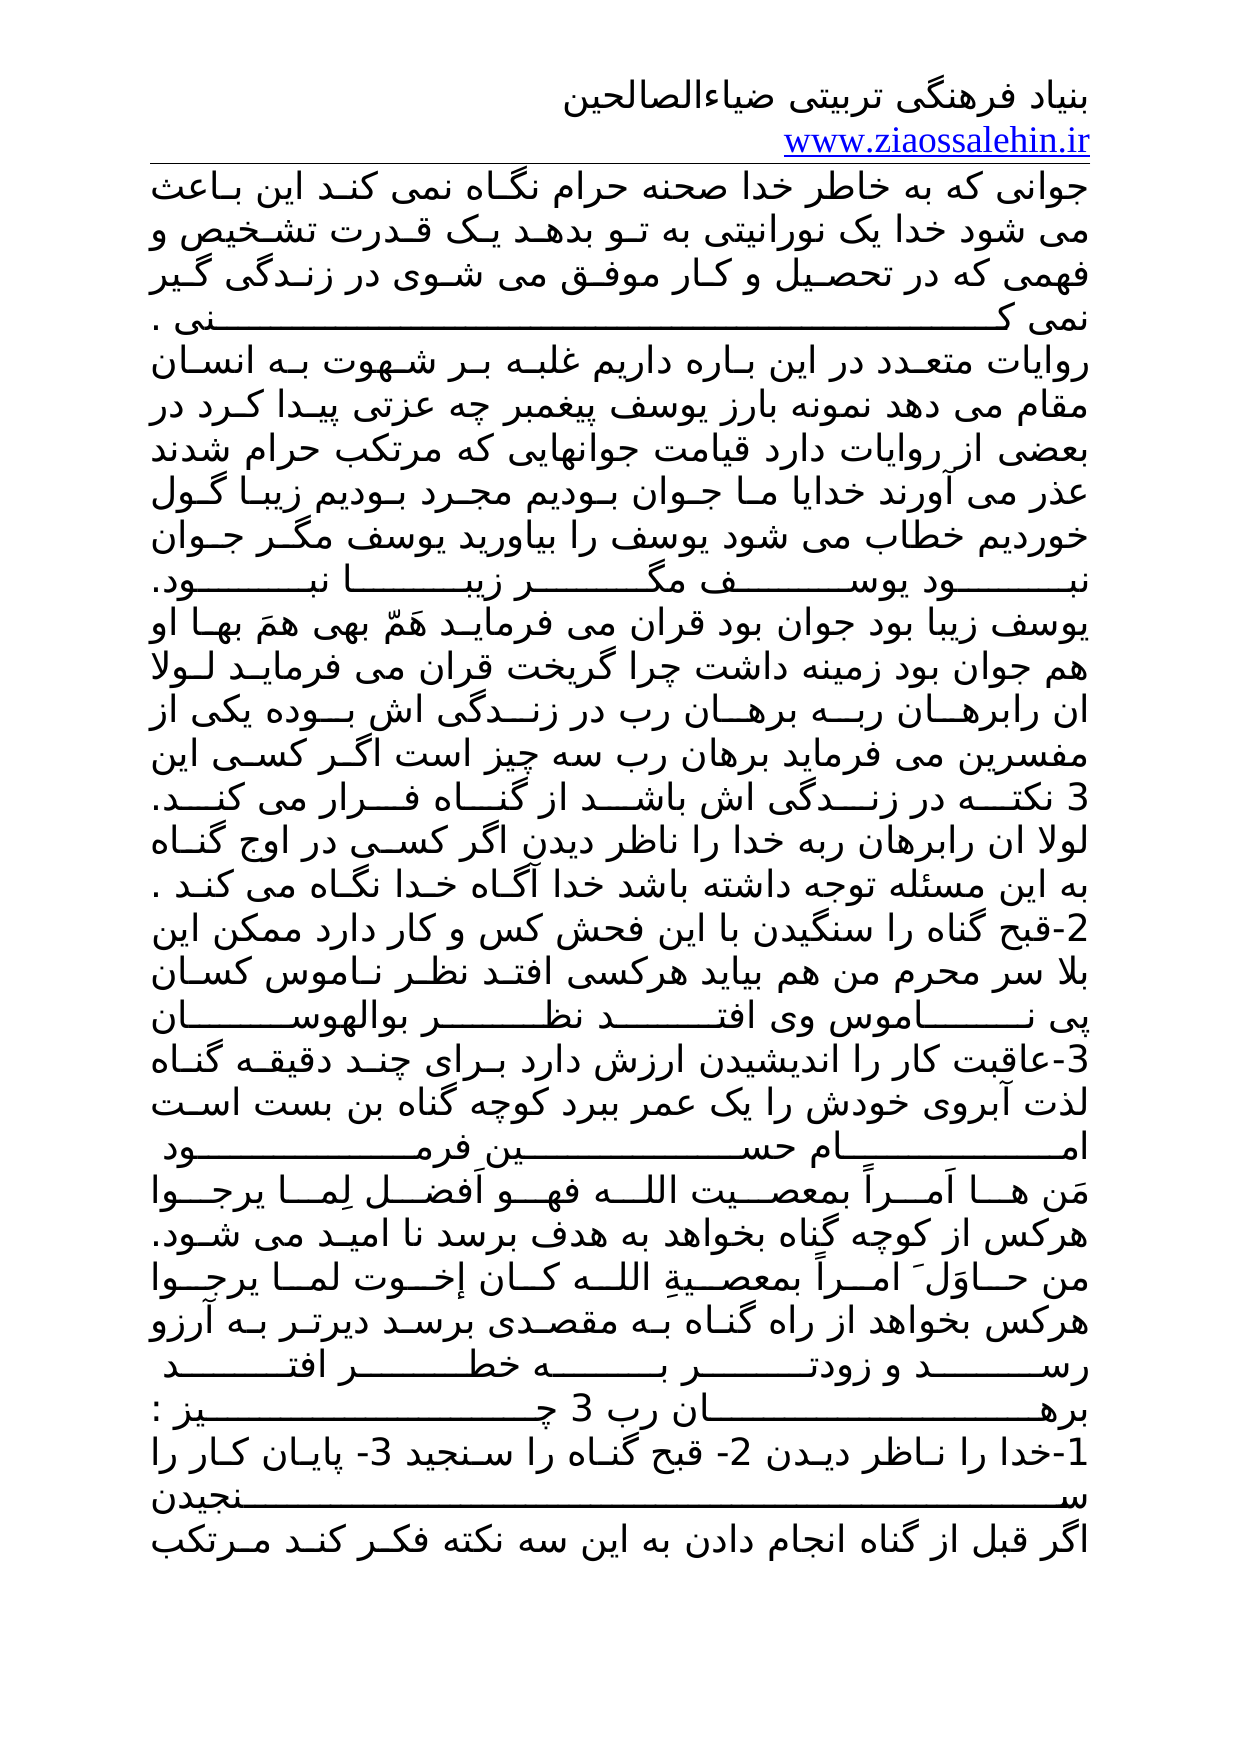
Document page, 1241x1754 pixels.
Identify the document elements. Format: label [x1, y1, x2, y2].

text [150, 164, 1090, 1561]
